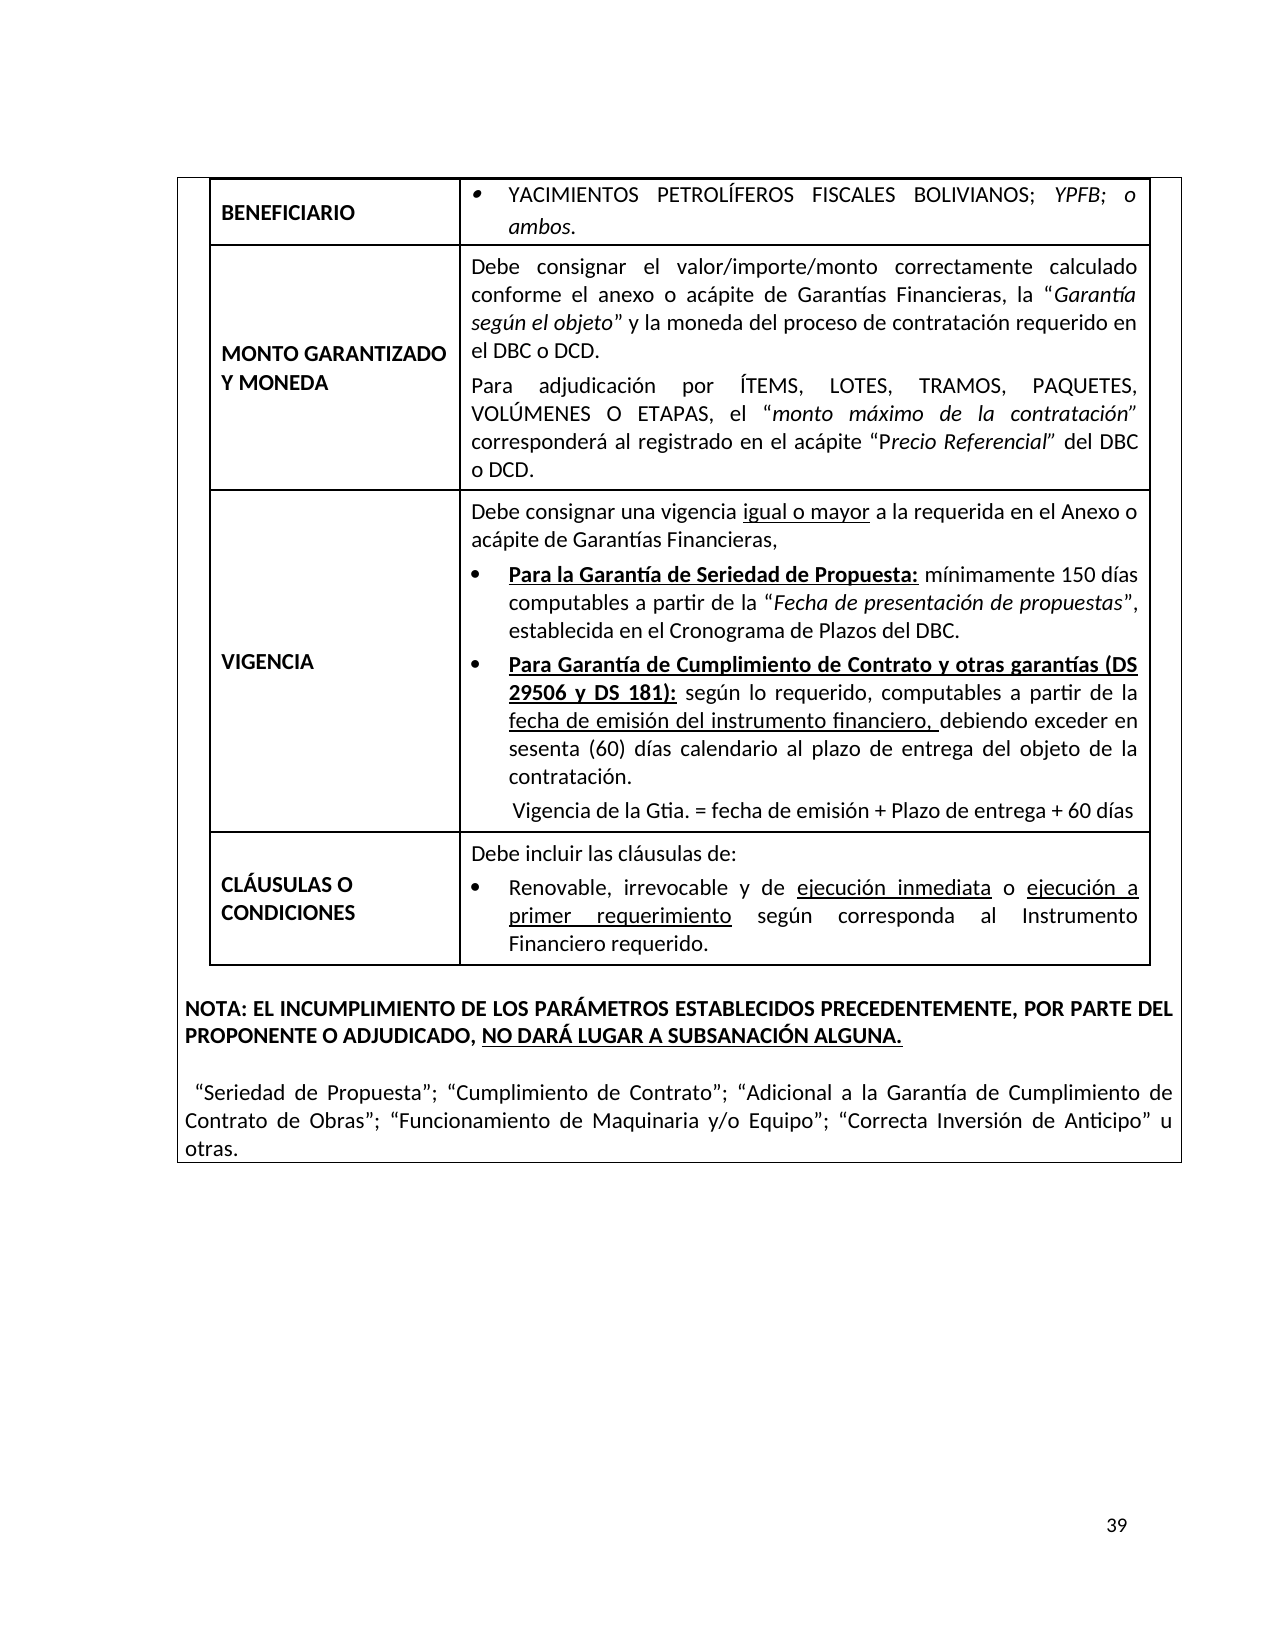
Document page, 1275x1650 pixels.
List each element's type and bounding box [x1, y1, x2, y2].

table_cell [178, 178, 1181, 1162]
